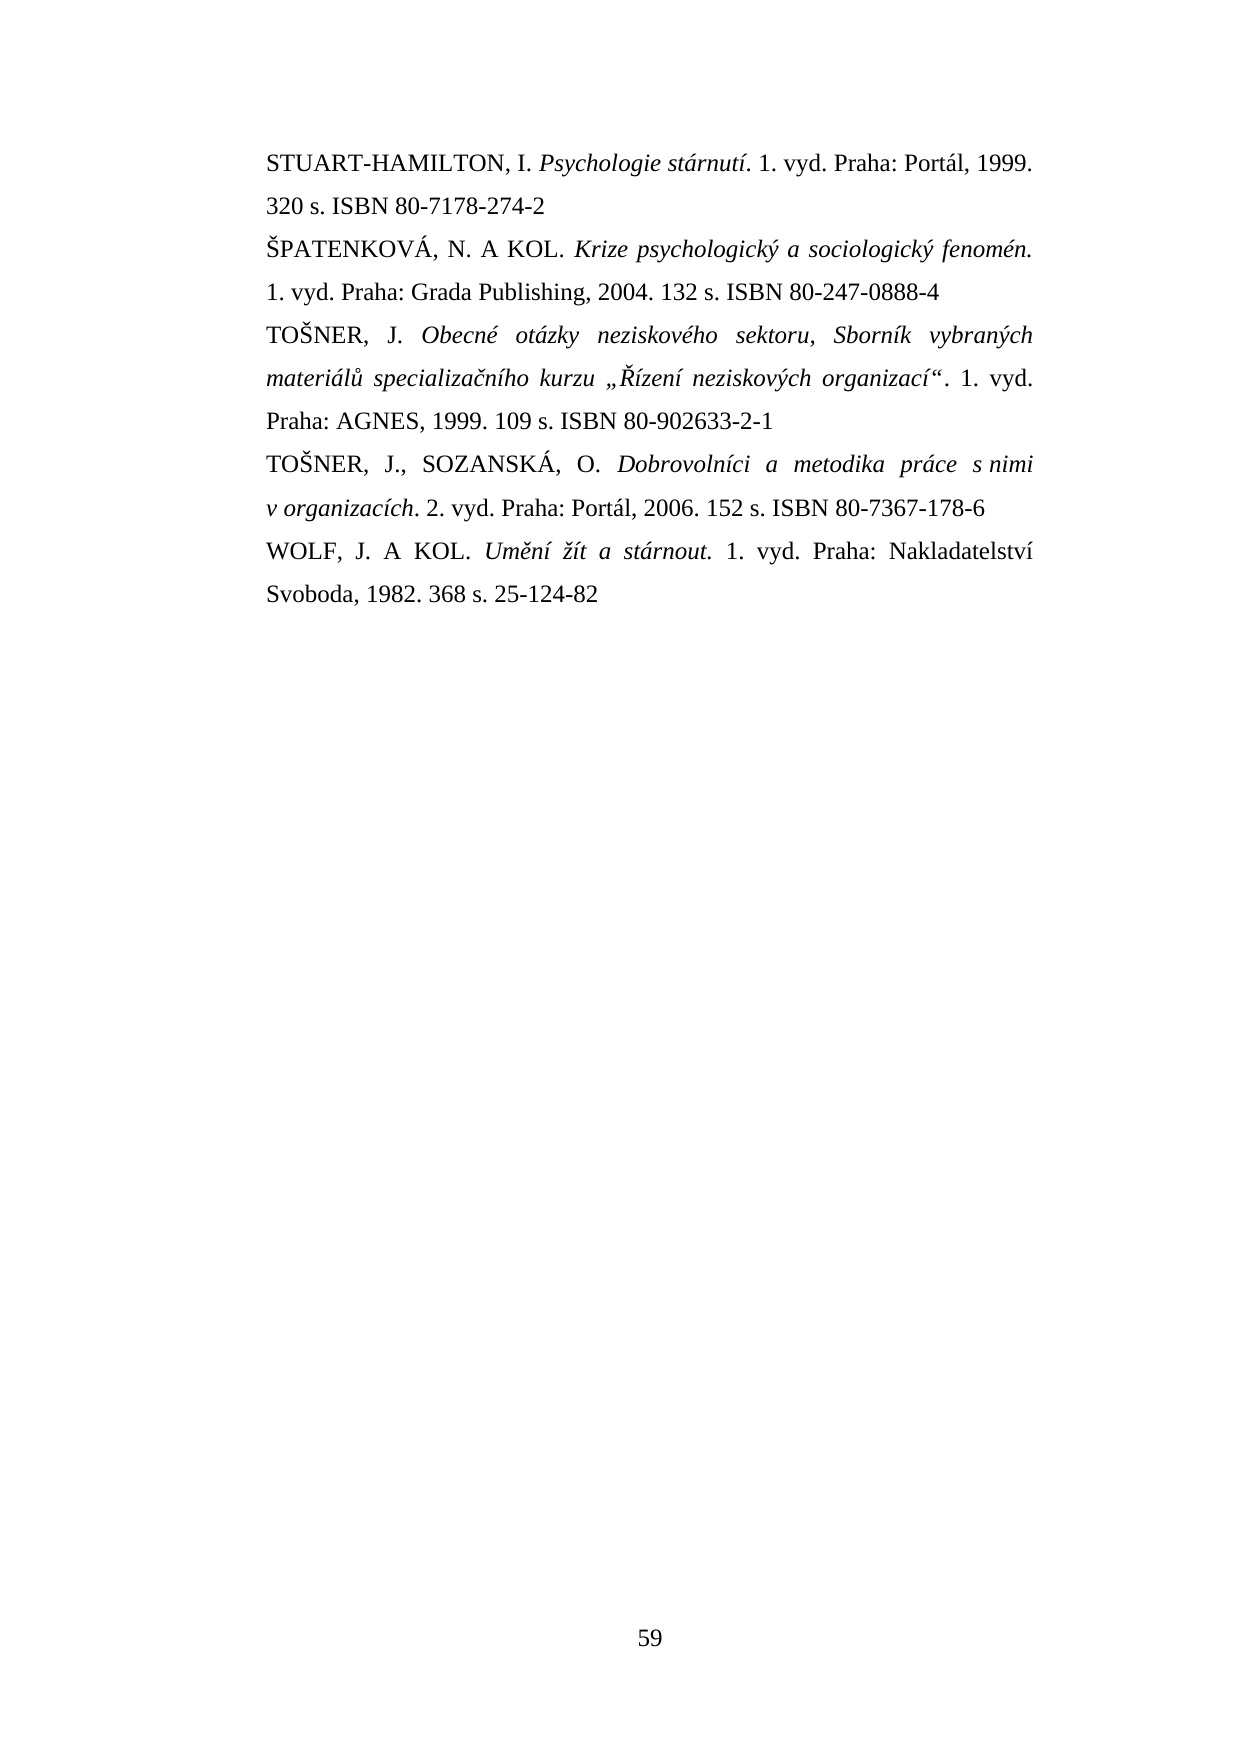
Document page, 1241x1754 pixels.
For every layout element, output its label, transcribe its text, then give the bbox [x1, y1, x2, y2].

list ŠPATENKOVÁ, N. A KOL. Krize psychologický a sociologický fenomén. 1. vyd. Praha: Grada Publishing, 2004. 132 s. ISBN 80-247-0888-4 [266, 234, 1033, 306]
list TOŠNER, J. Obecné otázky neziskového sektoru, Sborník vybraných materiálů specializačního kurzu „Řízení neziskových organizací“. 1. vyd. Praha: AGNES, 1999. 109 s. ISBN 80-902633-2-1 [266, 320, 1033, 435]
list STUART-HAMILTON, I. Psychologie stárnutí. 1. vyd. Praha: Portál, 1999. 320 s. ISBN 80-7178-274-2 [266, 148, 1033, 219]
list WOLF, J. A KOL. Umění žít a stárnout. 1. vyd. Praha: Nakladatelství Svoboda, 1982. 368 s. 25-124-82 [266, 536, 1033, 608]
list TOŠNER, J., SOZANSKÁ, O. Dobrovolníci a metodika práce s nimi v organizacích. 2. vyd. Praha: Portál, 2006. 152 s. ISBN 80-7367-178-6 [266, 449, 1033, 521]
